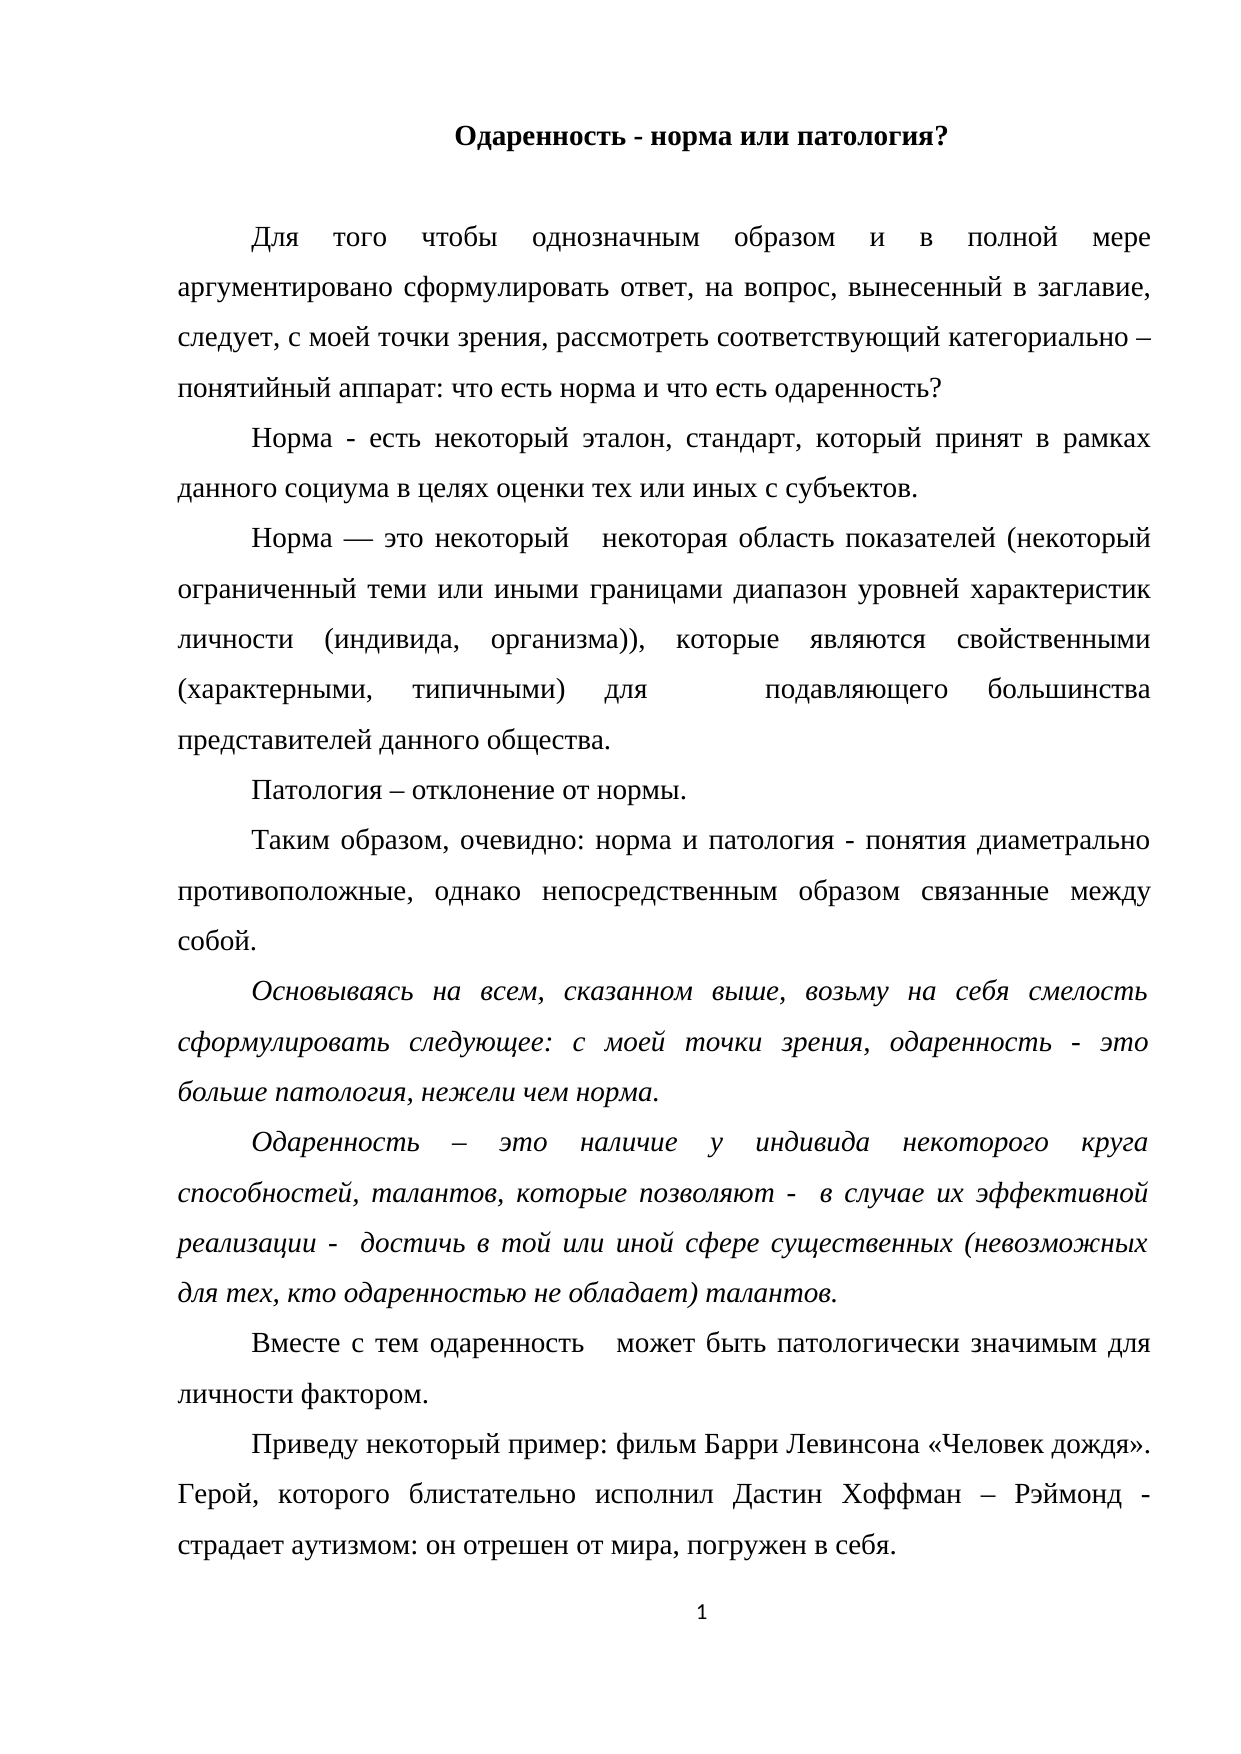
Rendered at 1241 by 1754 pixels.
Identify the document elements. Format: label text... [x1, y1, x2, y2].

text Одаренность - норма или патология? [177, 118, 1152, 152]
text Для того чтобы однозначным образом и в полной мере аргументировано сформулировать ответ, на вопрос, вынесенный в заглавие, следует, с моей точки зрения, рассмотреть соответствующий категориально – понятийный аппарат: что есть норма и что есть одаренность? [177, 219, 1152, 403]
text Основываясь на всем, сказанном выше, возьму на себя смелость сформулировать следующее: с моей точки зрения, одаренность - это больше патология, нежели чем норма. [177, 973, 1152, 1108]
text Приведу некоторый пример: фильм Барри Левинсона «Человек дождя». Герой, которого блистательно исполнил Дастин Хоффман – Рэймонд - страдает аутизмом: он отрешен от мира, погружен в себя. [177, 1426, 1152, 1560]
text Таким образом, очевидно: норма и патология - понятия диаметрально противоположные, однако непосредственным образом связанные между собой. [177, 822, 1152, 957]
text Патология – отклонение от нормы. [177, 772, 1152, 806]
text Норма - есть некоторый эталон, стандарт, который принят в рамках данного социума в целях оценки тех или иных с субъектов. [177, 420, 1152, 504]
text Вместе с тем одаренность может быть патологически значимым для личности фактором. [177, 1326, 1152, 1409]
text Одаренность – это наличие у индивида некоторого круга способностей, талантов, которые позволяют - в случае их эффективной реализации - достичь в той или иной сфере существенных (невозможных для тех, кто одаренностью не обладает) талантов. [177, 1124, 1152, 1309]
text Норма — это некоторый некоторая область показателей (некоторый ограниченный теми или иными границами диапазон уровней характеристик личности (индивида, организма)), которые являются свойственными (характерными, типичными) для подавляющего большинства представителей данного общества. [177, 521, 1152, 755]
